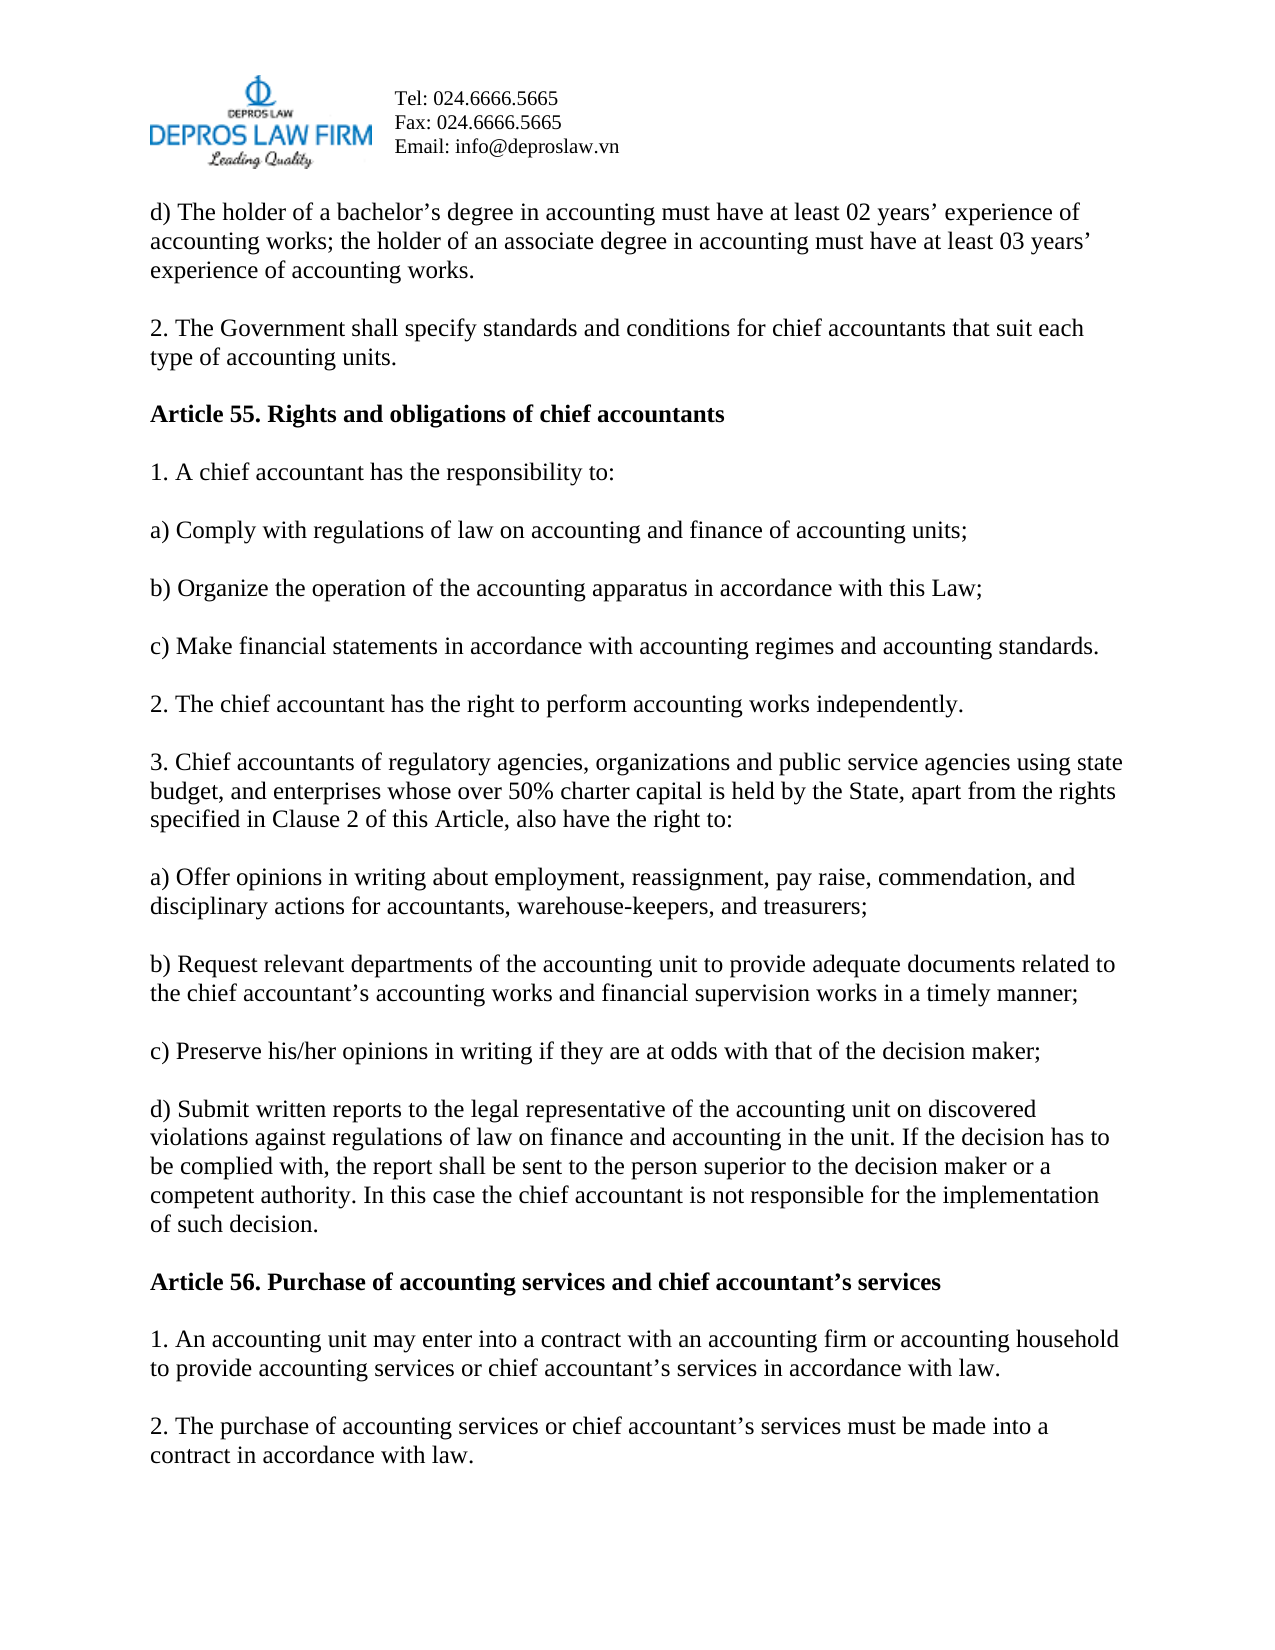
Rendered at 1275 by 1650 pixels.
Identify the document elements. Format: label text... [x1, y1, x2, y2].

text d) Submit written reports to the legal representative of the accounting unit on discovered violations against regulations of law on finance and accounting in the unit. If the decision has to be complied with, the report shall be sent to the person superior to the decision maker or a competent authority. In this case the chief accountant is not responsible for the implementation of such decision. [150, 1094, 1125, 1237]
text Article 56. Purchase of accounting services and chief accountant’s services [150, 1267, 1125, 1295]
text 3. Chief accountants of regulatory agencies, organizations and public service agencies using state budget, and enterprises whose over 50% charter capital is held by the State, apart from the rights specified in Clause 2 of this Article, also have the right to: [150, 747, 1125, 833]
text a) Comply with regulations of law on accounting and finance of accounting units; [150, 515, 1125, 544]
text 1. An accounting unit may enter into a contract with an accounting firm or accounting household to provide accounting services or chief accountant’s services in accordance with law. [150, 1324, 1125, 1382]
text c) Make financial statements in accordance with accounting regimes and accounting standards. [150, 631, 1125, 660]
text b) Organize the operation of the accounting apparatus in accordance with this Law; [150, 573, 1125, 602]
text 2. The chief accountant has the right to perform accounting works independently. [150, 689, 1125, 718]
text c) Preserve his/her opinions in writing if they are at odds with that of the decision maker; [150, 1036, 1125, 1064]
text d) The holder of a bachelor’s degree in accounting must have at least 02 years’ experience of accounting works; the holder of an associate degree in accounting must have at least 03 years’ experience of accounting works. [150, 197, 1125, 284]
text 2. The purchase of accounting services or chief accountant’s services must be made into a contract in accordance with law. [150, 1411, 1125, 1469]
text a) Offer opinions in writing about employment, reassignment, pay raise, commendation, and disciplinary actions for accountants, warehouse-keepers, and treasurers; [150, 862, 1125, 920]
text 1. A chief accountant has the responsibility to: [150, 457, 1125, 486]
text Article 55. Rights and obligations of chief accountants [150, 399, 1125, 428]
picture [150, 75, 372, 169]
text 2. The Government shall specify standards and conditions for chief accountants that suit each type of accounting units. [150, 313, 1125, 370]
text b) Request relevant departments of the accounting unit to provide adequate documents related to the chief accountant’s accounting works and financial supervision works in a timely manner; [150, 949, 1125, 1007]
